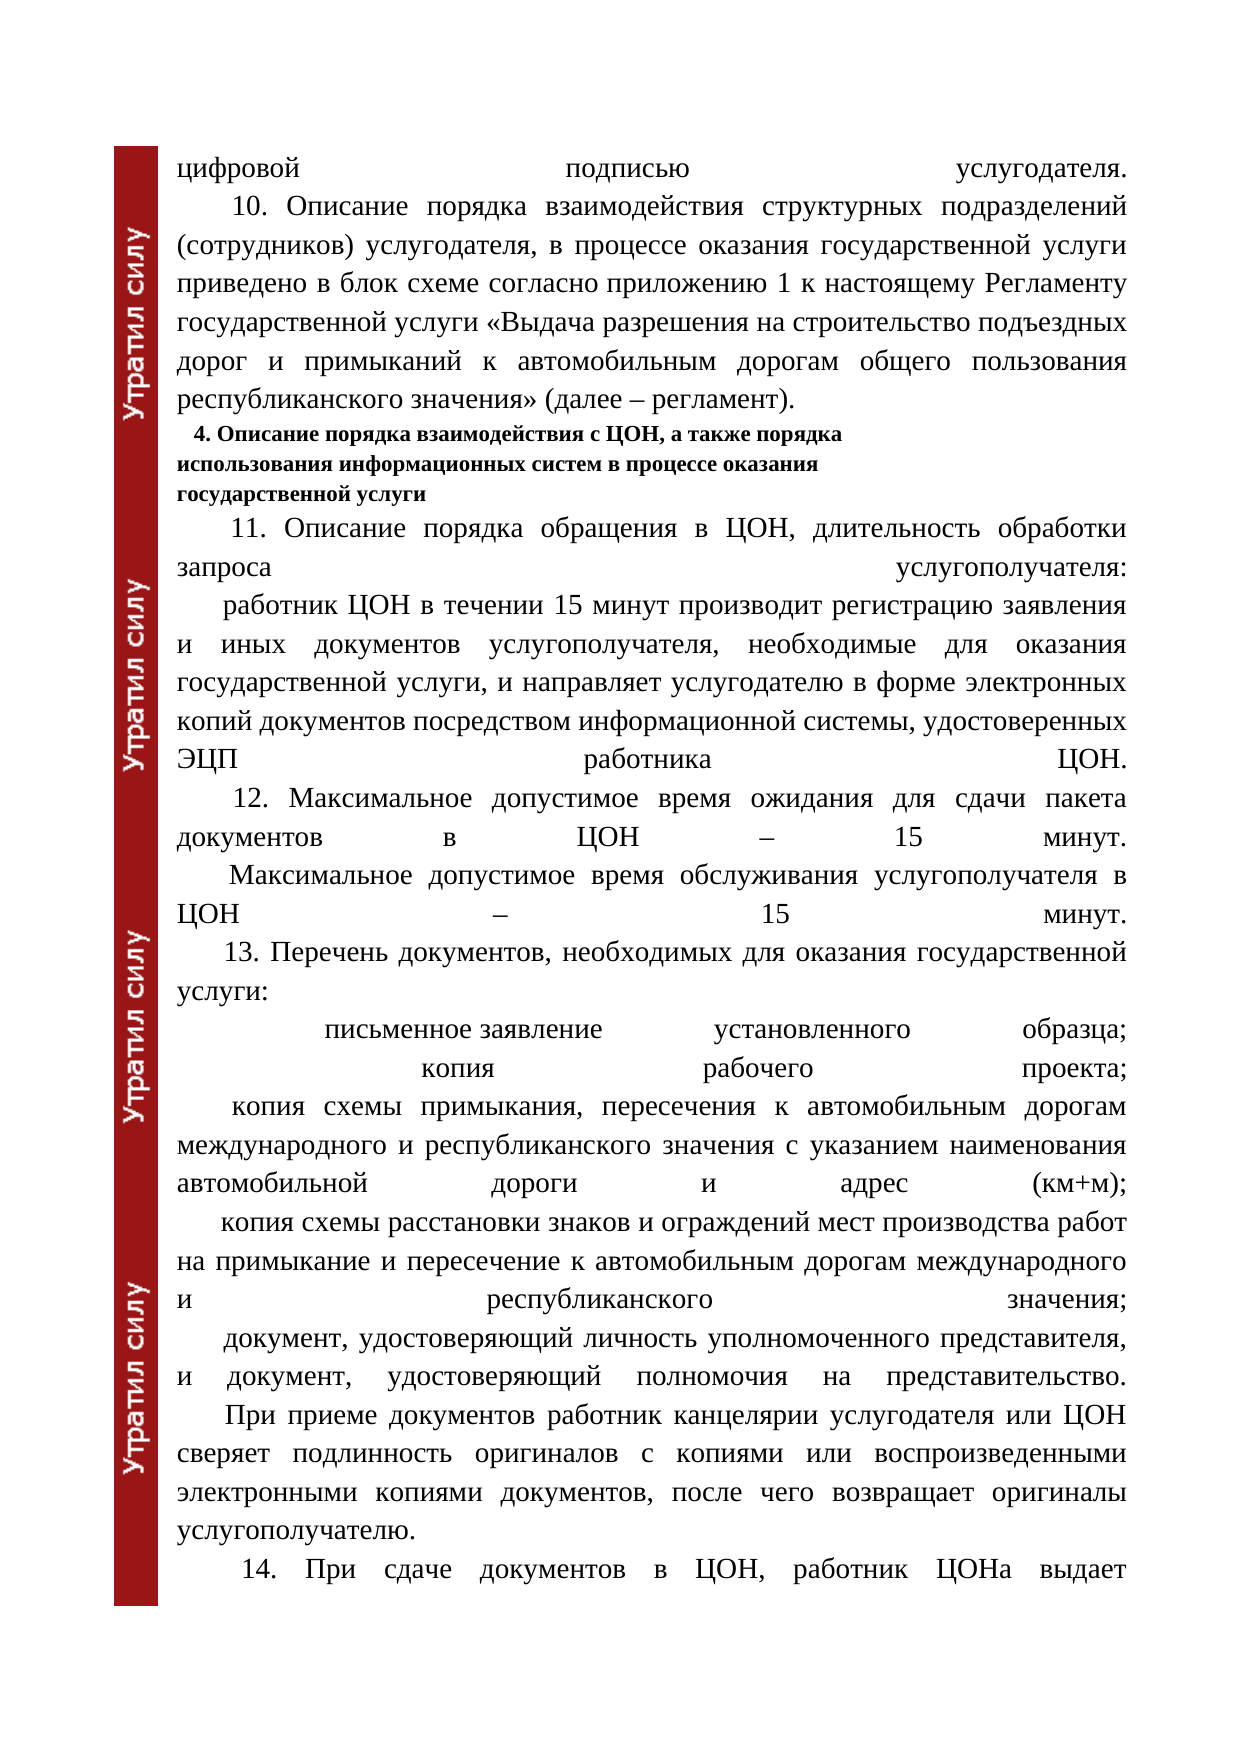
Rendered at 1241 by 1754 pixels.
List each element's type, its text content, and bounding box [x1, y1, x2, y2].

picture [114, 415, 158, 420]
text 4. Описание порядка взаимодействия с ЦОН, а также порядка использования информационных систем в процессе оказания государственной услуги [112, 420, 1128, 507]
picture [114, 146, 158, 150]
picture [114, 1584, 158, 1606]
